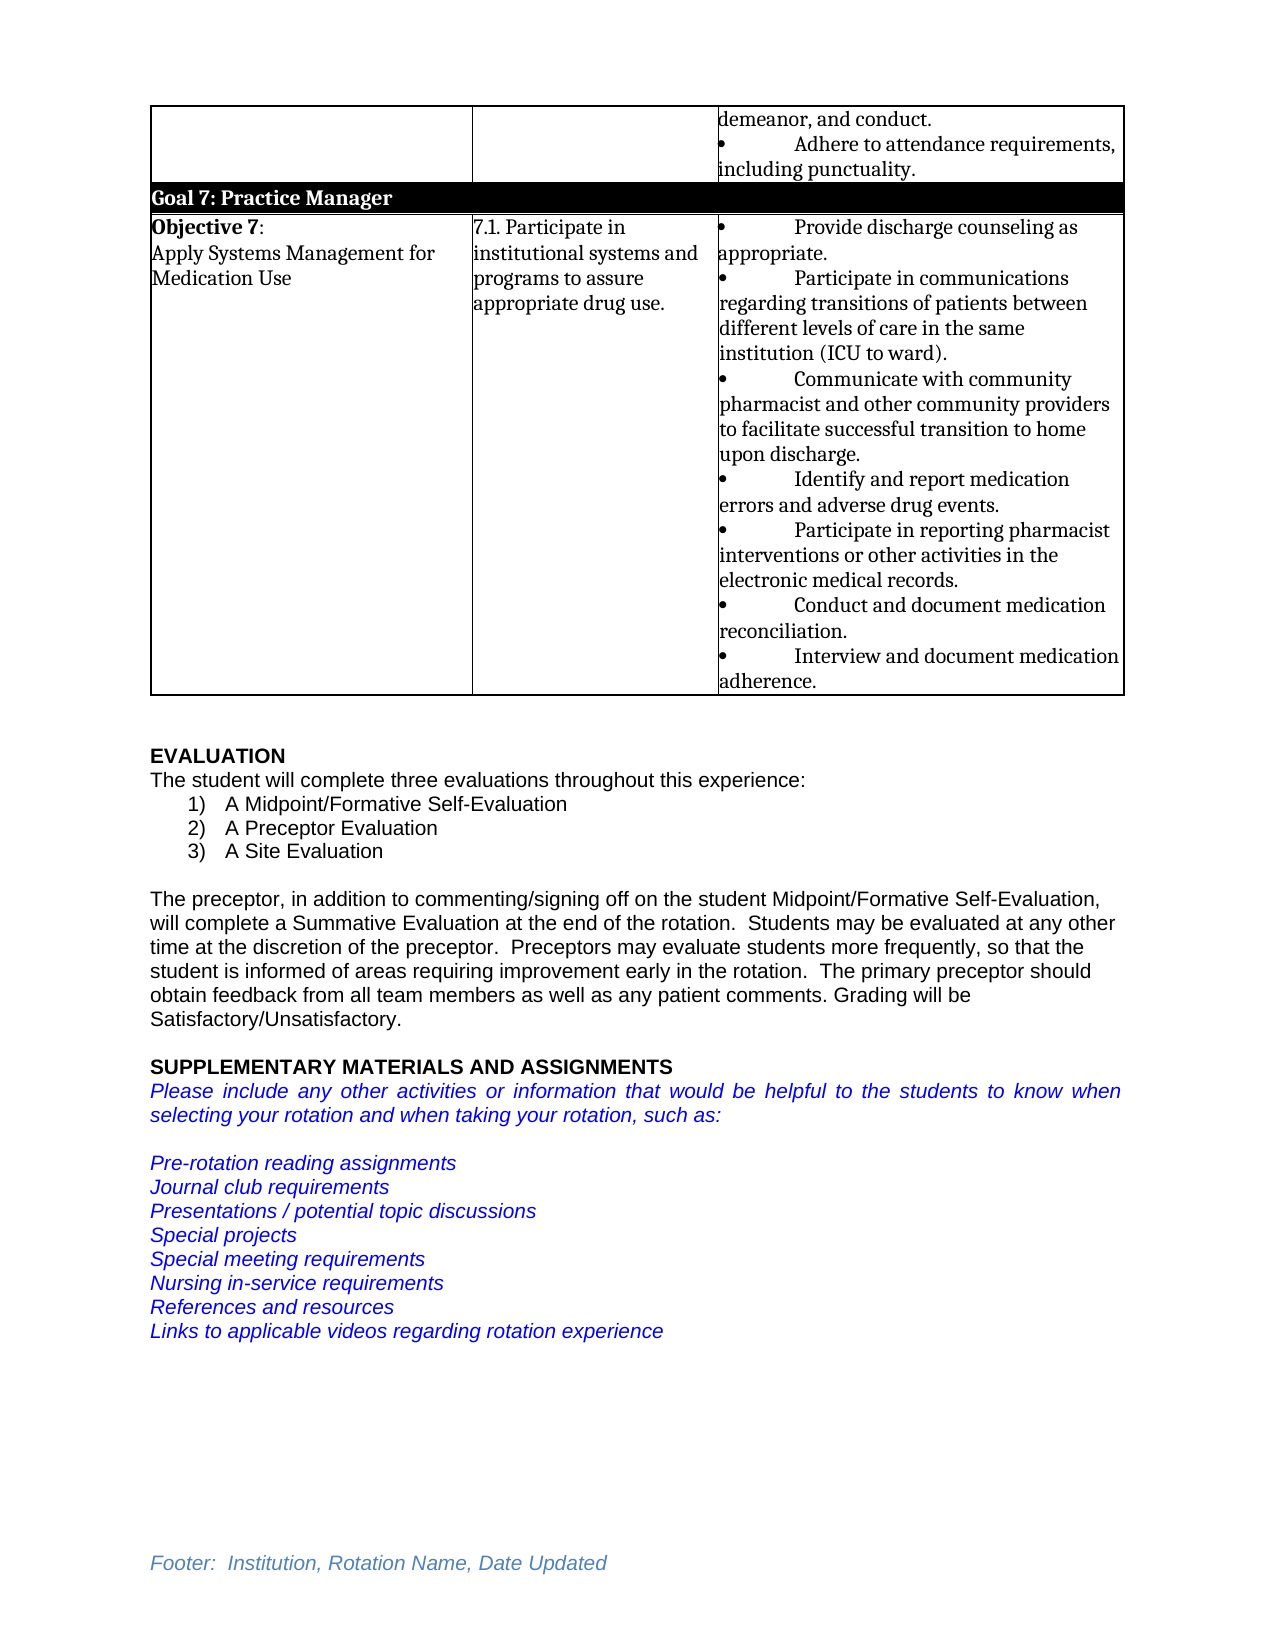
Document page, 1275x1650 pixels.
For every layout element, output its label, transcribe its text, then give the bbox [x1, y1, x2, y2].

title Special meeting requirements [150, 1247, 1125, 1271]
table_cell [719, 107, 1123, 182]
table_cell 7.1. Participate in institutional systems and programs to assure appropriate drug use. [473, 215, 718, 694]
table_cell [152, 107, 472, 182]
title EVALUATION [150, 743, 1125, 767]
table_cell Objective 7: Apply Systems Management for Medication Use [152, 215, 472, 694]
title A Site Evaluation [187, 839, 1125, 863]
title A Midpoint/Formative Self-Evaluation [187, 791, 1125, 815]
title SUPPLEMENTARY MATERIALS AND ASSIGNMENTS [150, 1055, 1125, 1079]
table_cell Goal 7: Practice Manager [152, 184, 1123, 213]
title Links to applicable videos regarding rotation experience [150, 1318, 1125, 1342]
title Please include any other activities or information that would be helpful to the students to know when selecting your rotation and when taking your rotation, such as: [150, 1079, 1125, 1127]
table_cell Provide discharge counseling as appropriate. Participate in communications regarding transitions of patients between different levels of care in the same institution (ICU to ward). Communicate with community pharmacist and other community providers to facilitate successful transition to home upon discharge. Identify and report medication errors and adverse drug events. Participate in reporting pharmacist interventions or other activities in the electronic medical records. Conduct and document medication reconciliation. Interview and document medication adherence. [719, 215, 1123, 694]
title A Preceptor Evaluation [187, 815, 1125, 839]
title Presentations / potential topic discussions [150, 1199, 1125, 1223]
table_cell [473, 107, 718, 182]
title Special projects [150, 1223, 1125, 1247]
title Pre-rotation reading assignments [150, 1151, 1125, 1175]
title Journal club requirements [150, 1175, 1125, 1199]
title Nursing in-service requirements [150, 1271, 1125, 1294]
title The preceptor, in addition to commenting/signing off on the student Midpoint/Formative Self-Evaluation, will complete a Summative Evaluation at the end of the rotation. Students may be evaluated at any other time at the discretion of the preceptor. Preceptors may evaluate students more frequently, so that the student is informed of areas requiring improvement early in the rotation. The primary preceptor should obtain feedback from all team members as well as any patient comments. Grading will be Satisfactory/Unsatisfactory. [150, 887, 1125, 1031]
title The student will complete three evaluations throughout this experience: [150, 767, 1125, 791]
title References and resources [150, 1294, 1125, 1318]
